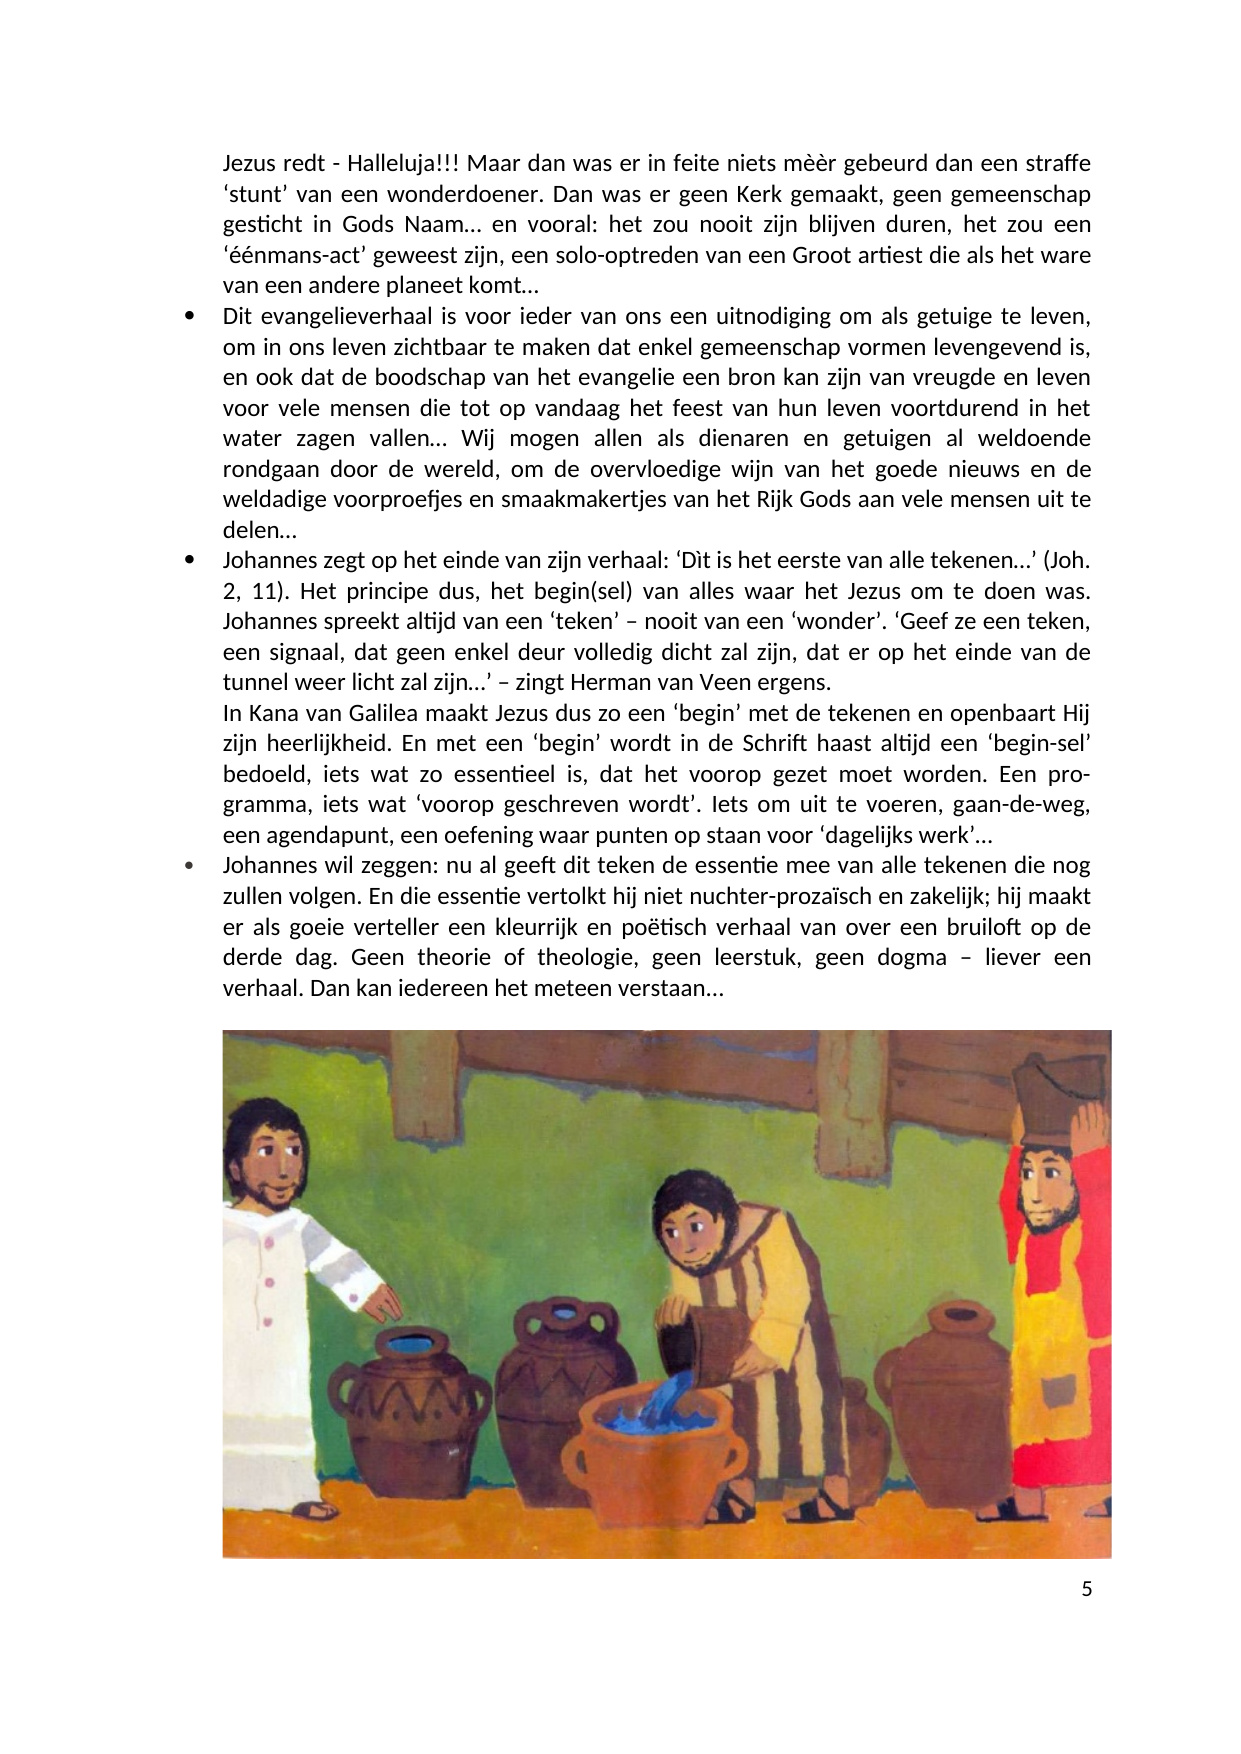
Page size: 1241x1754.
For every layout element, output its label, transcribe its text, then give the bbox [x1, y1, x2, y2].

list Johannes wil zeggen: nu al geeft dit teken de essentie mee van alle tekenen die nog zullen volgen. En die essentie vertolkt hij niet nuchter-prozaïsch en zakelijk; hij maakt er als goeie verteller een kleurrijk en poëtisch verhaal van over een bruiloft op de derde dag. Geen theorie of theologie, geen leerstuk, geen dogma – liever een verhaal. Dan kan iedereen het meteen verstaan... [185, 849, 1093, 1002]
list Dit evangelieverhaal is voor ieder van ons een uitnodiging om als getuige te leven, om in ons leven zichtbaar te maken dat enkel gemeenschap vormen levengevend is, en ook dat de boodschap van het evangelie een bron kan zijn van vreugde en leven voor vele mensen die tot op vandaag het feest van hun leven voortdurend in het water zagen vallen… Wij mogen allen als dienaren en getuigen al weldoende rondgaan door de wereld, om de overvloedige wijn van het goede nieuws en de weldadige voorproefjes en smaakmakertjes van het Rijk Gods aan vele mensen uit te delen… [185, 300, 1093, 544]
picture [222, 1030, 1112, 1559]
text In Kana van Galilea maakt Jezus dus zo een ‘begin’ met de tekenen en openbaart Hij zijn heerlijkheid. En met een ‘begin’ wordt in de Schrift haast altijd een ‘begin-sel’ bedoeld, iets wat zo essentieel is, dat het voorop gezet moet worden. Een pro-gramma, iets wat ‘voorop geschreven wordt’. Iets om uit te voeren, gaan-de-weg, een agendapunt, een oefening waar punten op staan voor ‘dagelijks werk’… [223, 697, 1093, 849]
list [185, 148, 1093, 300]
list Johannes zegt op het einde van zijn verhaal: ‘Dìt is het eerste van alle tekenen…’ (Joh. 2, 11). Het principe dus, het begin(sel) van alles waar het Jezus om te doen was. Johannes spreekt altijd van een ‘teken’ – nooit van een ‘wonder’. ‘Geef ze een teken, een signaal, dat geen enkel deur volledig dicht zal zijn, dat er op het einde van de tunnel weer licht zal zijn…’ – zingt Herman van Veen ergens. [185, 544, 1093, 697]
